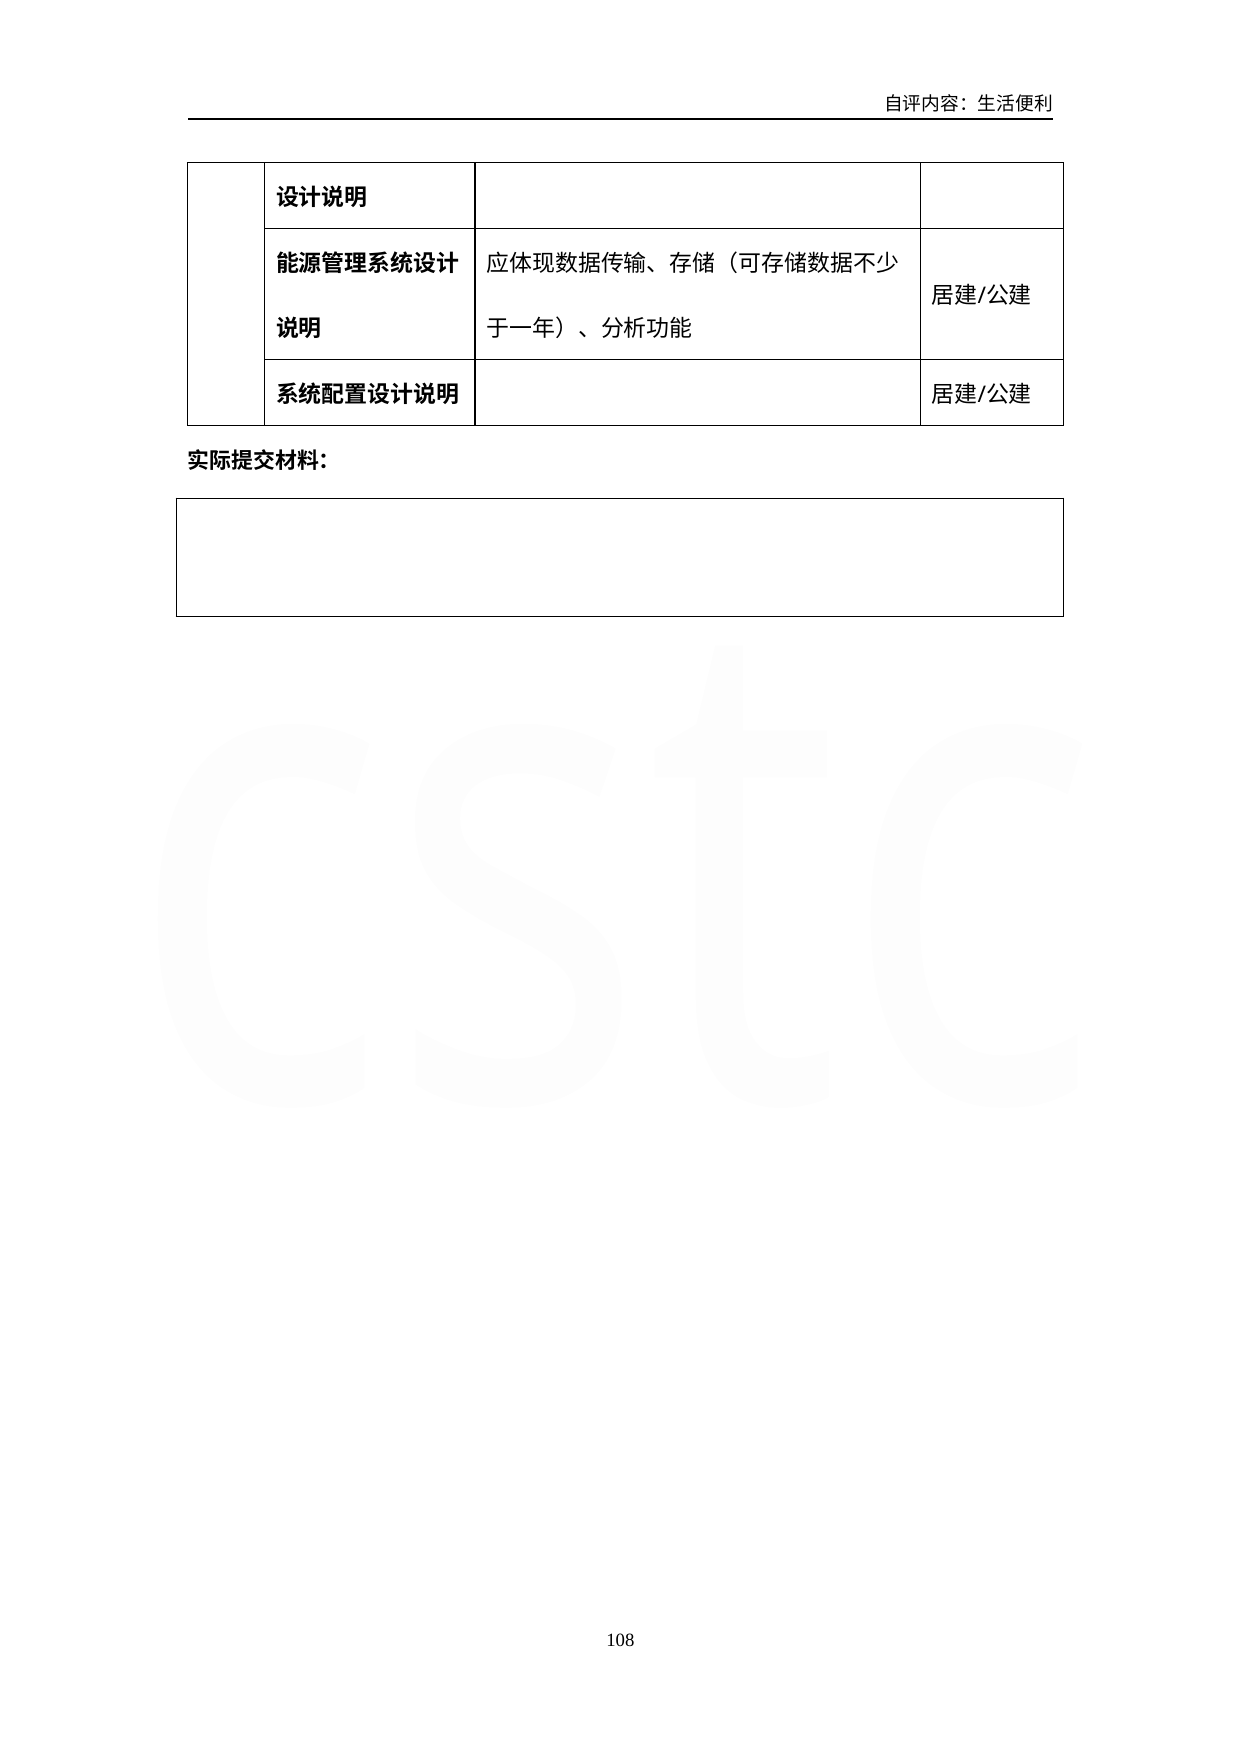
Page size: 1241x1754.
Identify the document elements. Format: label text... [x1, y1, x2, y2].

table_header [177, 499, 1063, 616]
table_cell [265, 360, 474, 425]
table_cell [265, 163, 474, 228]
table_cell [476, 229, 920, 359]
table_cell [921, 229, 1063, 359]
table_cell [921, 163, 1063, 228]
text 实际提交材料： [187, 442, 1053, 475]
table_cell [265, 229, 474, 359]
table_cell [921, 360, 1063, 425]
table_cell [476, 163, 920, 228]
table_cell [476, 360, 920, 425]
